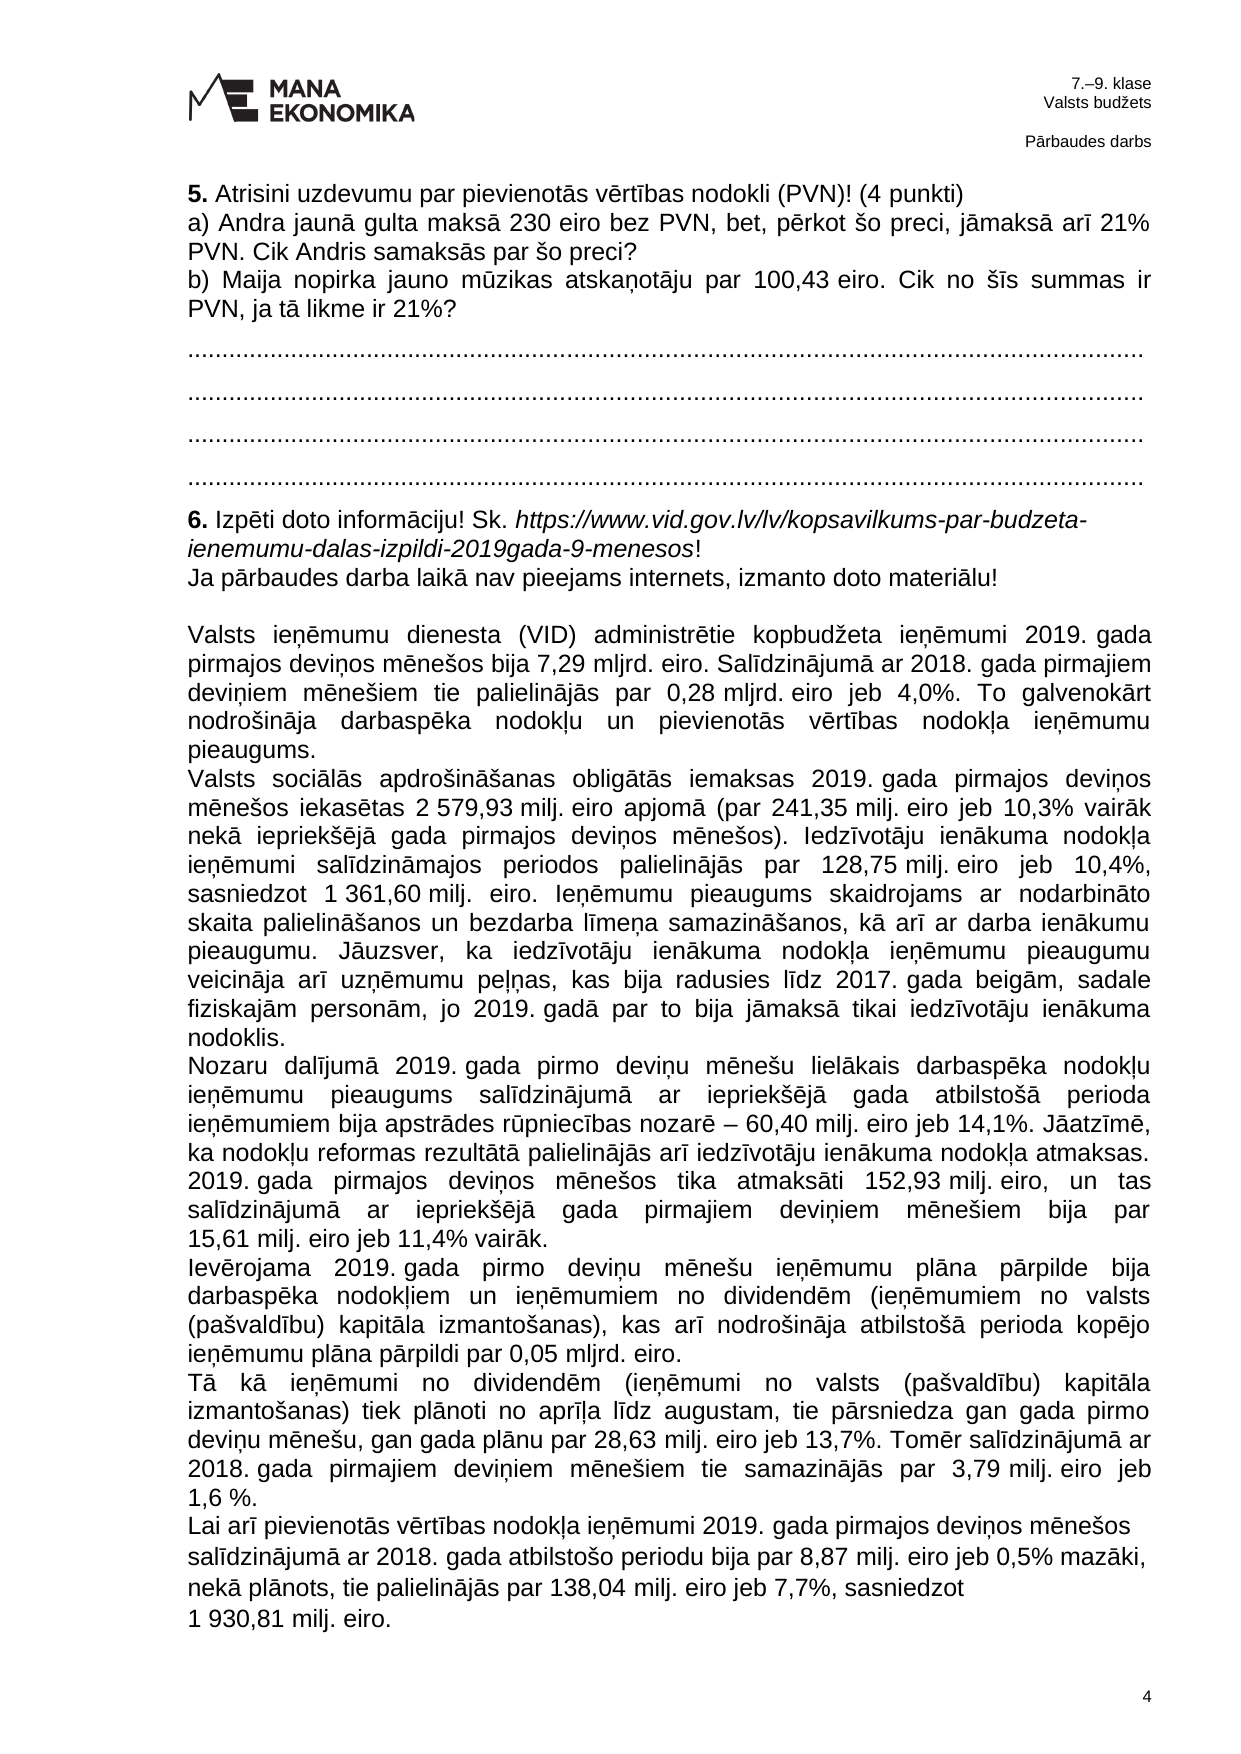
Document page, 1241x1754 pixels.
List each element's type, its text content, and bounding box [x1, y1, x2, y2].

text Lai arī pievienotās vērtības nodokļa ieņēmumi 2019. gada pirmajos deviņos mēnešos salīdzinājumā ar 2018. gada atbilstošo periodu bija par 8,87 milj. eiro jeb 0,5% mazāki, nekā plānots, tie palielinājās par 138,04 milj. eiro jeb 7,7%, sasniedzot 1 930,81 milj. eiro. [187, 1511, 1152, 1633]
text Ja pārbaudes darba laikā nav pieejams internets, izmanto doto materiālu! [187, 563, 1152, 591]
text Ievērojama 2019. gada pirmo deviņu mēnešu ieņēmumu plāna pārpilde bija darbaspēka nodokļiem un ieņēmumiem no dividendēm (ieņēmumiem no valsts (pašvaldību) kapitāla izmantošanas), kas arī nodrošināja atbilstošā perioda kopējo ieņēmumu plāna pārpildi par 0,05 mljrd. eiro. [187, 1253, 1152, 1368]
text 6. Izpēti doto informāciju! Sk. https://www.vid.gov.lv/lv/kopsavilkums-par-budzeta-ienemumu-dalas-izpildi-2019gada-9-menesos! [187, 505, 1152, 563]
text Valsts ieņēmumu dienesta (VID) administrētie kopbudžeta ieņēmumi 2019. gada pirmajos deviņos mēnešos bija 7,29 mljrd. eiro. Salīdzinājumā ar 2018. gada pirmajiem deviņiem mēnešiem tie palielinājās par 0,28 mljrd. eiro jeb 4,0%. To galvenokārt nodrošināja darbaspēka nodokļu un pievienotās vērtības nodokļa ieņēmumu pieaugums. [187, 620, 1152, 764]
text Pārbaudes darbs [187, 131, 1152, 151]
text Nozaru dalījumā 2019. gada pirmo deviņu mēnešu lielākais darbaspēka nodokļu ieņēmumu pieaugums salīdzinājumā ar iepriekšējā gada atbilstošā perioda ieņēmumiem bija apstrādes rūpniecības nozarē – 60,40 milj. eiro jeb 14,1%. Jāatzīmē, ka nodokļu reformas rezultātā palielinājās arī iedzīvotāju ienākuma nodokļa atmaksas. 2019. gada pirmajos deviņos mēnešos tika atmaksāti 152,93 milj. eiro, un tas salīdzinājumā ar iepriekšējā gada pirmajiem deviņiem mēnešiem bija par 15,61 milj. eiro jeb 11,4% vairāk. [187, 1051, 1152, 1253]
text Valsts sociālās apdrošināšanas obligātās iemaksas 2019. gada pirmajos deviņos mēnešos iekasētas 2 579,93 milj. eiro apjomā (par 241,35 milj. eiro jeb 10,3% vairāk nekā iepriekšējā gada pirmajos deviņos mēnešos). Iedzīvotāju ienākuma nodokļa ieņēmumi salīdzināmajos periodos palielinājās par 128,75 milj. eiro jeb 10,4%, sasniedzot 1 361,60 milj. eiro. Ieņēmumu pieaugums skaidrojams ar nodarbināto skaita palielināšanos un bezdarba līmeņa samazināšanos, kā arī ar darba ienākumu pieaugumu. Jāuzsver, ka iedzīvotāju ienākuma nodokļa ieņēmumu pieaugumu veicināja arī uzņēmumu peļņas, kas bija radusies līdz 2017. gada beigām, sadale fiziskajām personām, jo 2019. gadā par to bija jāmaksā tikai iedzīvotāju ienākuma nodoklis. [187, 764, 1152, 1051]
list a) Andra jaunā gulta maksā 230 eiro bez PVN, bet, pērkot šo preci, jāmaksā arī 21% PVN. Cik Andris samaksās par šo preci? [187, 208, 1152, 266]
text 5. Atrisini uzdevumu par pievienotās vērtības nodokli (PVN)! (4 punkti) [187, 179, 1152, 208]
text Tā kā ieņēmumi no dividendēm (ieņēmumi no valsts (pašvaldību) kapitāla izmantošanas) tiek plānoti no aprīļa līdz augustam, tie pārsniedza gan gada pirmo deviņu mēnešu, gan gada plānu par 28,63 milj. eiro jeb 13,7%. Tomēr salīdzinājumā ar 2018. gada pirmajiem deviņiem mēnešiem tie samazinājās par 3,79 milj. eiro jeb 1,6 %. [187, 1368, 1152, 1511]
list b) Maija nopirka jauno mūzikas atskaņotāju par 100,43 eiro. Cik no šīs summas ir PVN, ja tā likme ir 21%? [187, 266, 1152, 323]
